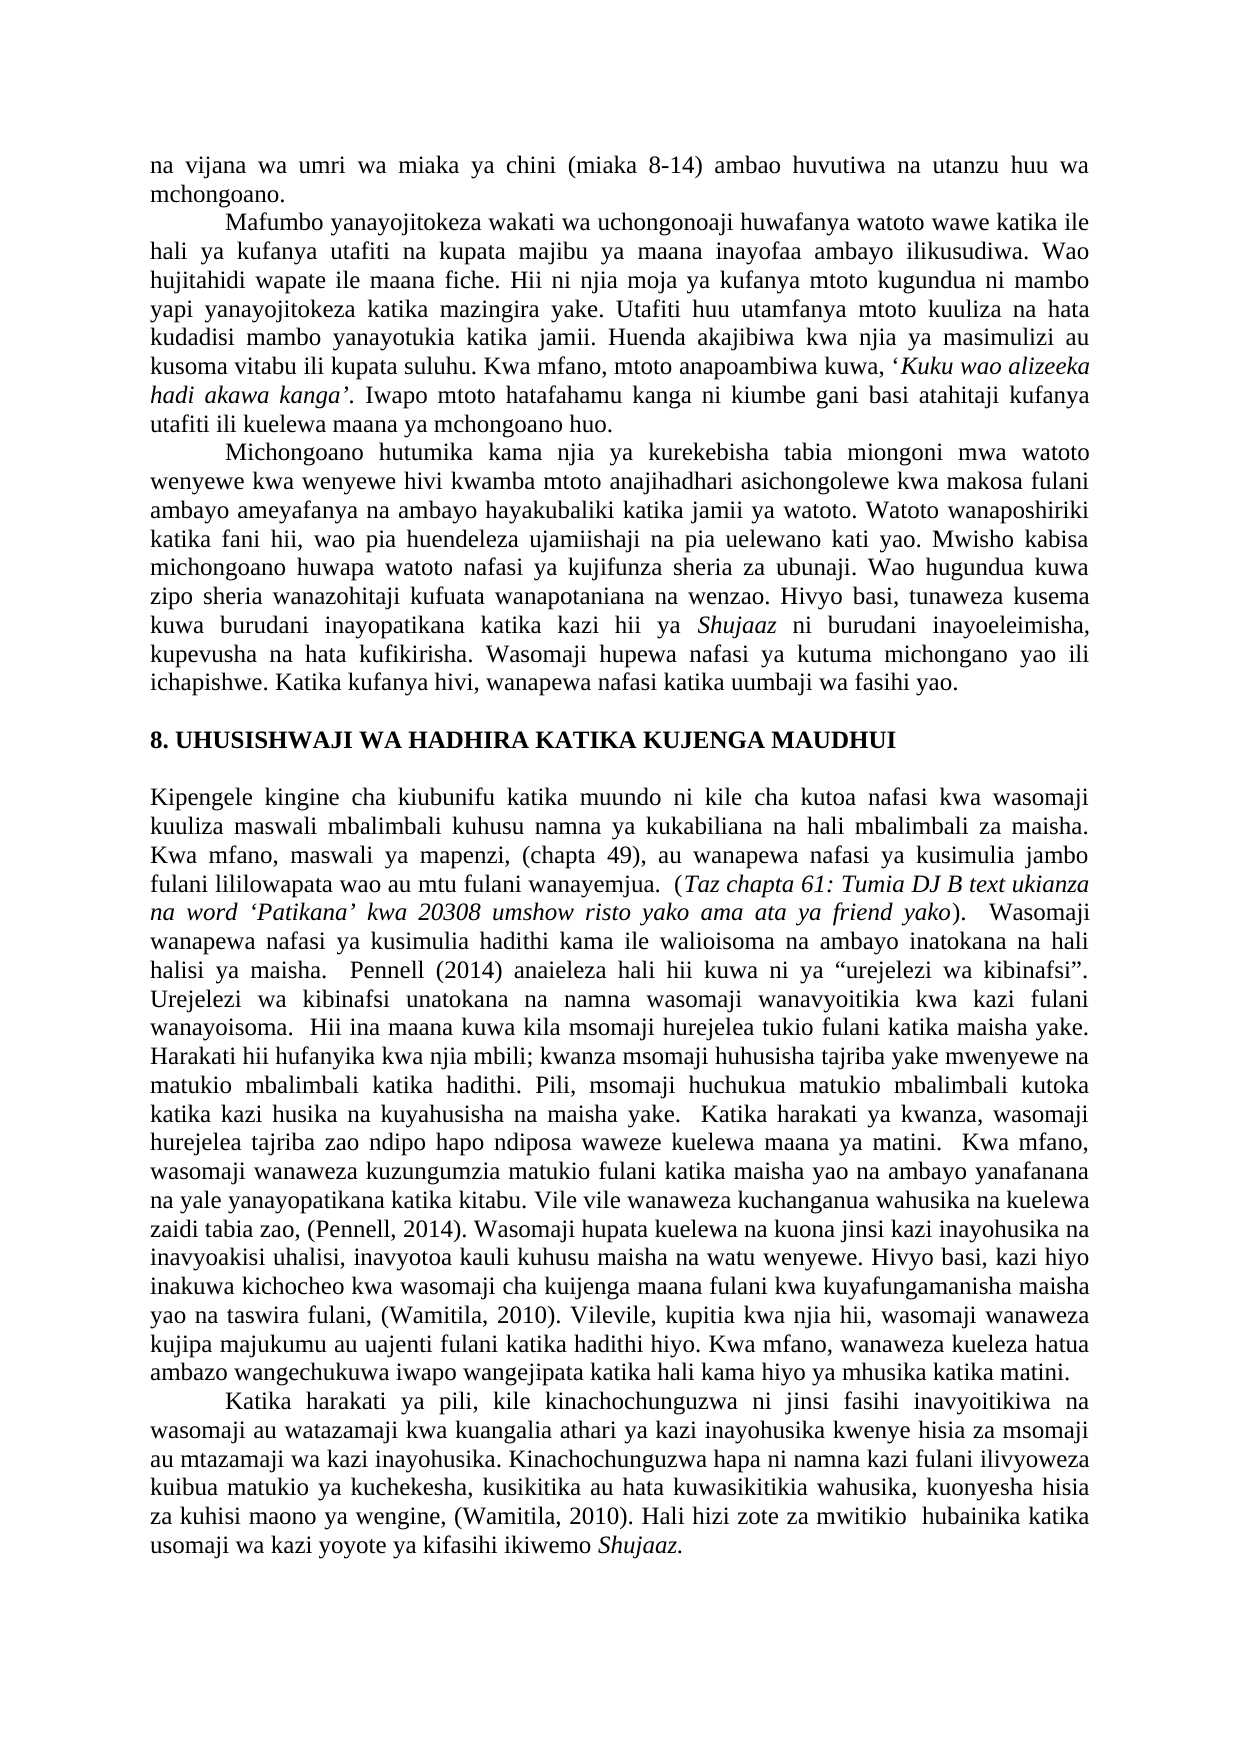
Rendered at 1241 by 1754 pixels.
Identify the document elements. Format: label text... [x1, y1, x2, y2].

text Kipengele kingine cha kiubunifu katika muundo ni kile cha kutoa nafasi kwa wasomaji kuuliza maswali mbalimbali kuhusu namna ya kukabiliana na hali mbalimbali za maisha. Kwa mfano, maswali ya mapenzi, (chapta 49), au wanapewa nafasi ya kusimulia jambo fulani lililowapata wao au mtu fulani wanayemjua. (Taz chapta 61: Tumia DJ B text ukianza na word ‘Patikana’ kwa 20308 umshow risto yako ama ata ya friend yako). Wasomaji wanapewa nafasi ya kusimulia hadithi kama ile walioisoma na ambayo inatokana na hali halisi ya maisha. Pennell (2014) anaieleza hali hii kuwa ni ya “urejelezi wa kibinafsi”. Urejelezi wa kibinafsi unatokana na namna wasomaji wanavyoitikia kwa kazi fulani wanayoisoma. Hii ina maana kuwa kila msomaji hurejelea tukio fulani katika maisha yake. Harakati hii hufanyika kwa njia mbili; kwanza msomaji huhusisha tajriba yake mwenyewe na matukio mbalimbali katika hadithi. Pili, msomaji huchukua matukio mbalimbali kutoka katika kazi husika na kuyahusisha na maisha yake. Katika harakati ya kwanza, wasomaji hurejelea tajriba zao ndipo hapo ndiposa waweze kuelewa maana ya matini. Kwa mfano, wasomaji wanaweza kuzungumzia matukio fulani katika maisha yao na ambayo yanafanana na yale yanayopatikana katika kitabu. Vile vile wanaweza kuchanganua wahusika na kuelewa zaidi tabia zao, (Pennell, 2014). Wasomaji hupata kuelewa na kuona jinsi kazi inayohusika na inavyoakisi uhalisi, inavyotoa kauli kuhusu maisha na watu wenyewe. Hivyo basi, kazi hiyo inakuwa kichocheo kwa wasomaji cha kuijenga maana fulani kwa kuyafungamanisha maisha yao na taswira fulani, (Wamitila, 2010). Vilevile, kupitia kwa njia hii, wasomaji wanaweza kujipa majukumu au uajenti fulani katika hadithi hiyo. Kwa mfano, wanaweza kueleza hatua ambazo wangechukuwa iwapo wangejipata katika hali kama hiyo ya mhusika katika matini. [150, 782, 1090, 1386]
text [150, 150, 1090, 207]
text Mafumbo yanayojitokeza wakati wa uchongonoaji huwafanya watoto wawe katika ile hali ya kufanya utafiti na kupata majibu ya maana inayofaa ambayo ilikusudiwa. Wao hujitahidi wapate ile maana fiche. Hii ni njia moja ya kufanya mtoto kugundua ni mambo yapi yanayojitokeza katika mazingira yake. Utafiti huu utamfanya mtoto kuuliza na hata kudadisi mambo yanayotukia katika jamii. Huenda akajibiwa kwa njia ya masimulizi au kusoma vitabu ili kupata suluhu. Kwa mfano, mtoto anapoambiwa kuwa, ‘Kuku wao alizeeka hadi akawa kanga’. Iwapo mtoto hatafahamu kanga ni kiumbe gani basi atahitaji kufanya utafiti ili kuelewa maana ya mchongoano huo. [150, 207, 1090, 437]
text 8. UHUSISHWAJI WA HADHIRA KATIKA KUJENGA MAUDHUI [150, 725, 1090, 754]
text Michongoano hutumika kama njia ya kurekebisha tabia miongoni mwa watoto wenyewe kwa wenyewe hivi kwamba mtoto anajihadhari asichongolewe kwa makosa fulani ambayo ameyafanya na ambayo hayakubaliki katika jamii ya watoto. Watoto wanaposhiriki katika fani hii, wao pia huendeleza ujamiishaji na pia uelewano kati yao. Mwisho kabisa michongoano huwapa watoto nafasi ya kujifunza sheria za ubunaji. Wao hugundua kuwa zipo sheria wanazohitaji kufuata wanapotaniana na wenzao. Hivyo basi, tunaweza kusema kuwa burudani inayopatikana katika kazi hii ya Shujaaz ni burudani inayoeleimisha, kupevusha na hata kufikirisha. Wasomaji hupewa nafasi ya kutuma michongano yao ili ichapishwe. Katika kufanya hivi, wanapewa nafasi katika uumbaji wa fasihi yao. [150, 437, 1090, 696]
text Katika harakati ya pili, kile kinachochunguzwa ni jinsi fasihi inavyoitikiwa na wasomaji au watazamaji kwa kuangalia athari ya kazi inayohusika kwenye hisia za msomaji au mtazamaji wa kazi inayohusika. Kinachochunguzwa hapa ni namna kazi fulani ilivyoweza kuibua matukio ya kuchekesha, kusikitika au hata kuwasikitikia wahusika, kuonyesha hisia za kuhisi maono ya wengine, (Wamitila, 2010). Hali hizi zote za mwitikio hubainika katika usomaji wa kazi yoyote ya kifasihi ikiwemo Shujaaz. [150, 1386, 1090, 1559]
